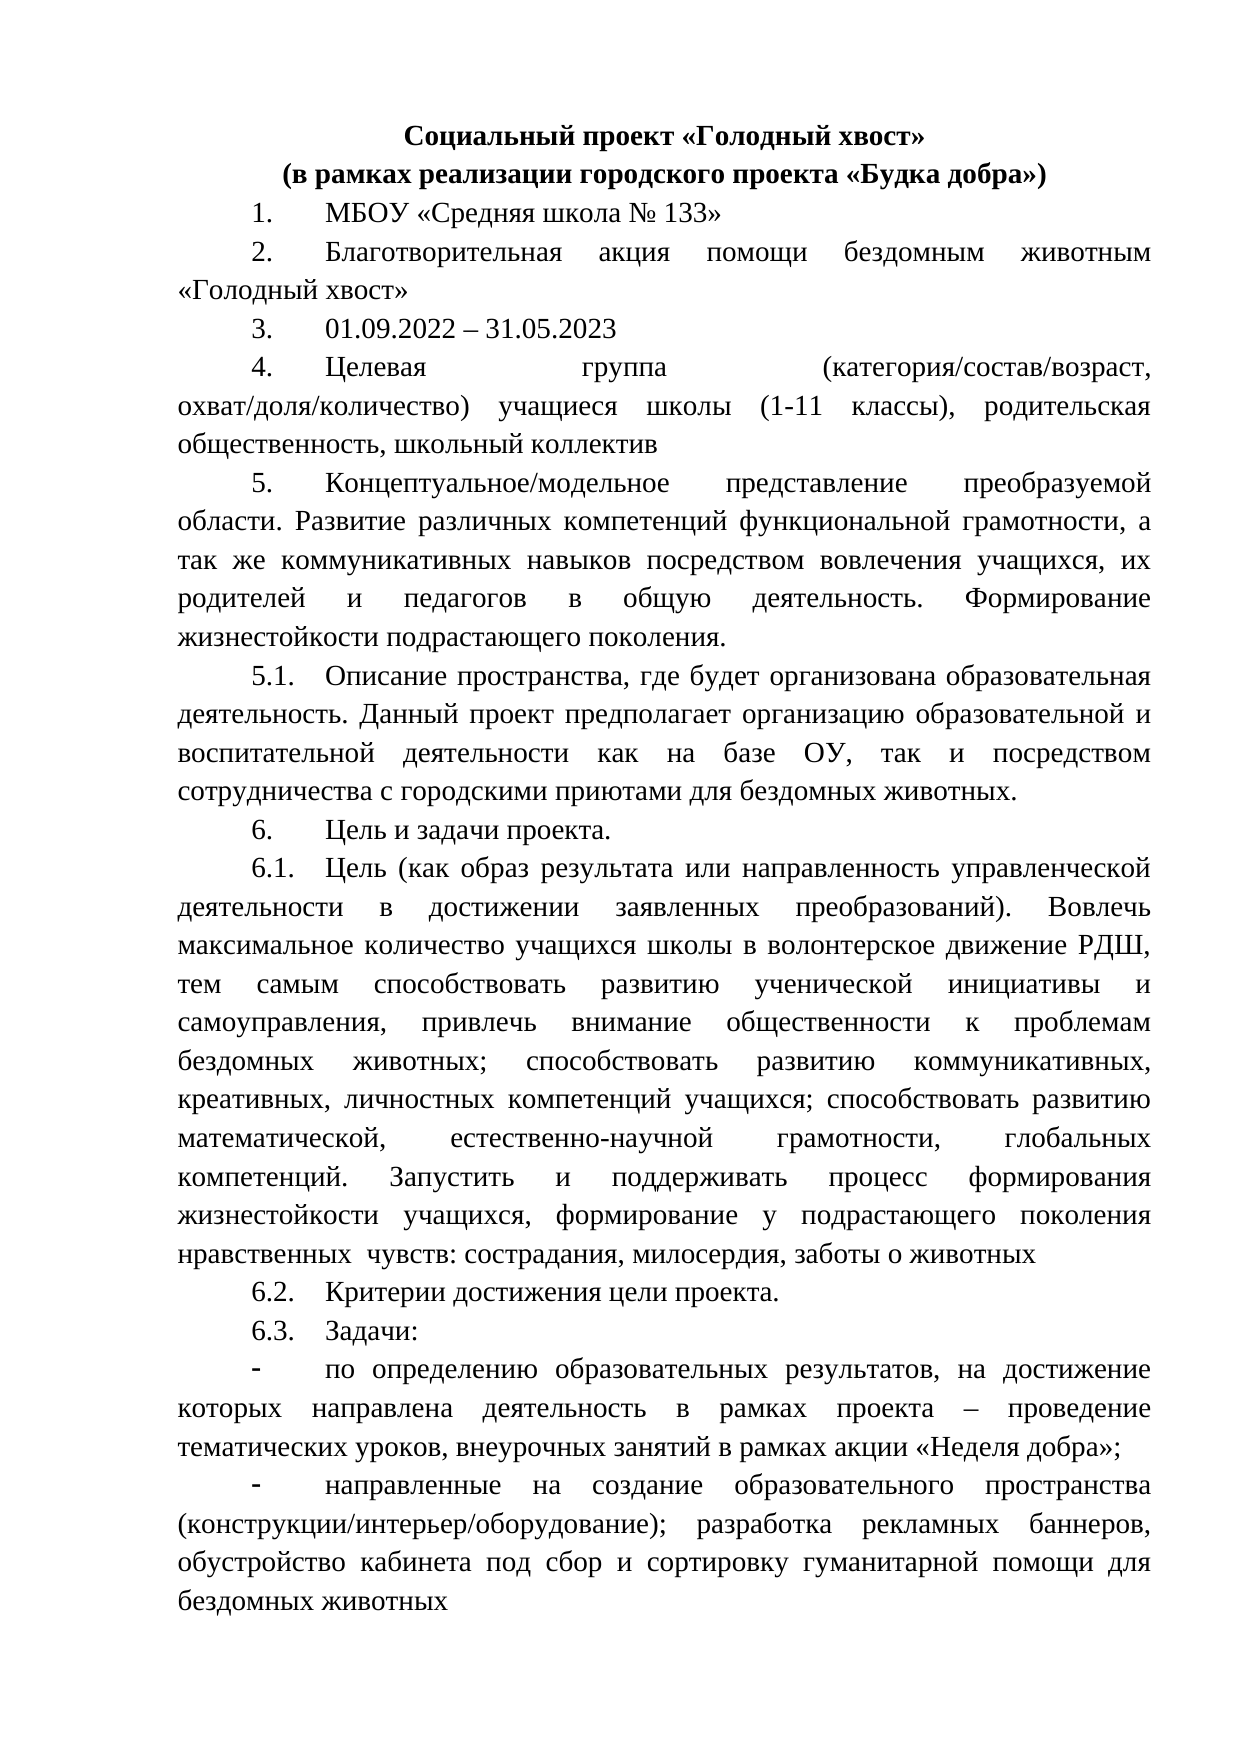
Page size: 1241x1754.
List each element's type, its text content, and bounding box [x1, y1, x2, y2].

text (в рамках реализации городского проекта «Будка добра») [177, 157, 1152, 190]
list Целевая группа (категория/состав/возраст, охват/доля/количество) учащиеся школы (1-11 классы), родительская общественность, школьный коллектив [177, 349, 1152, 460]
list 01.09.2022 – 31.05.2023 [177, 311, 1152, 344]
list Задачи: [177, 1313, 1152, 1346]
list по определению образовательных результатов, на достижение которых направлена деятельность в рамках проекта – проведение тематических уроков, внеурочных занятий в рамках акции «Неделя добра»; [177, 1351, 1152, 1462]
list Концептуальное/модельное представление преобразуемой области. Развитие различных компетенций функциональной грамотности, а так же коммуникативных навыков посредством вовлечения учащихся, их родителей и педагогов в общую деятельность. Формирование жизнестойкости подрастающего поколения. [177, 465, 1152, 653]
list МБОУ «Средняя школа № 133» [177, 195, 1152, 229]
list Благотворительная акция помощи бездомным животным «Голодный хвост» [177, 234, 1152, 306]
list Критерии достижения цели проекта. [177, 1274, 1152, 1308]
list Описание пространства, где будет организована образовательная деятельность. Данный проект предполагает организацию образовательной и воспитательной деятельности как на базе ОУ, так и посредством сотрудничества с городскими приютами для бездомных животных. [177, 658, 1152, 807]
list Цель (как образ результата или направленность управленческой деятельности в достижении заявленных преобразований). Вовлечь максимальное количество учащихся школы в волонтерское движение РДШ, тем самым способствовать развитию ученической инициативы и самоуправления, привлечь внимание общественности к проблемам бездомных животных; способствовать развитию коммуникативных, креативных, личностных компетенций учащихся; способствовать развитию математической, естественно-научной грамотности, глобальных компетенций. Запустить и поддерживать процесс формирования жизнестойкости учащихся, формирование у подрастающего поколения нравственных чувств: сострадания, милосердия, заботы о животных [177, 850, 1152, 1269]
list направленные на создание образовательного пространства (конструкции/интерьер/оборудование); разработка рекламных баннеров, обустройство кабинета под сбор и сортировку гуманитарной помощи для бездомных животных [177, 1467, 1152, 1616]
list Цель и задачи проекта. [177, 812, 1152, 845]
text Социальный проект «Голодный хвост» [177, 118, 1152, 152]
